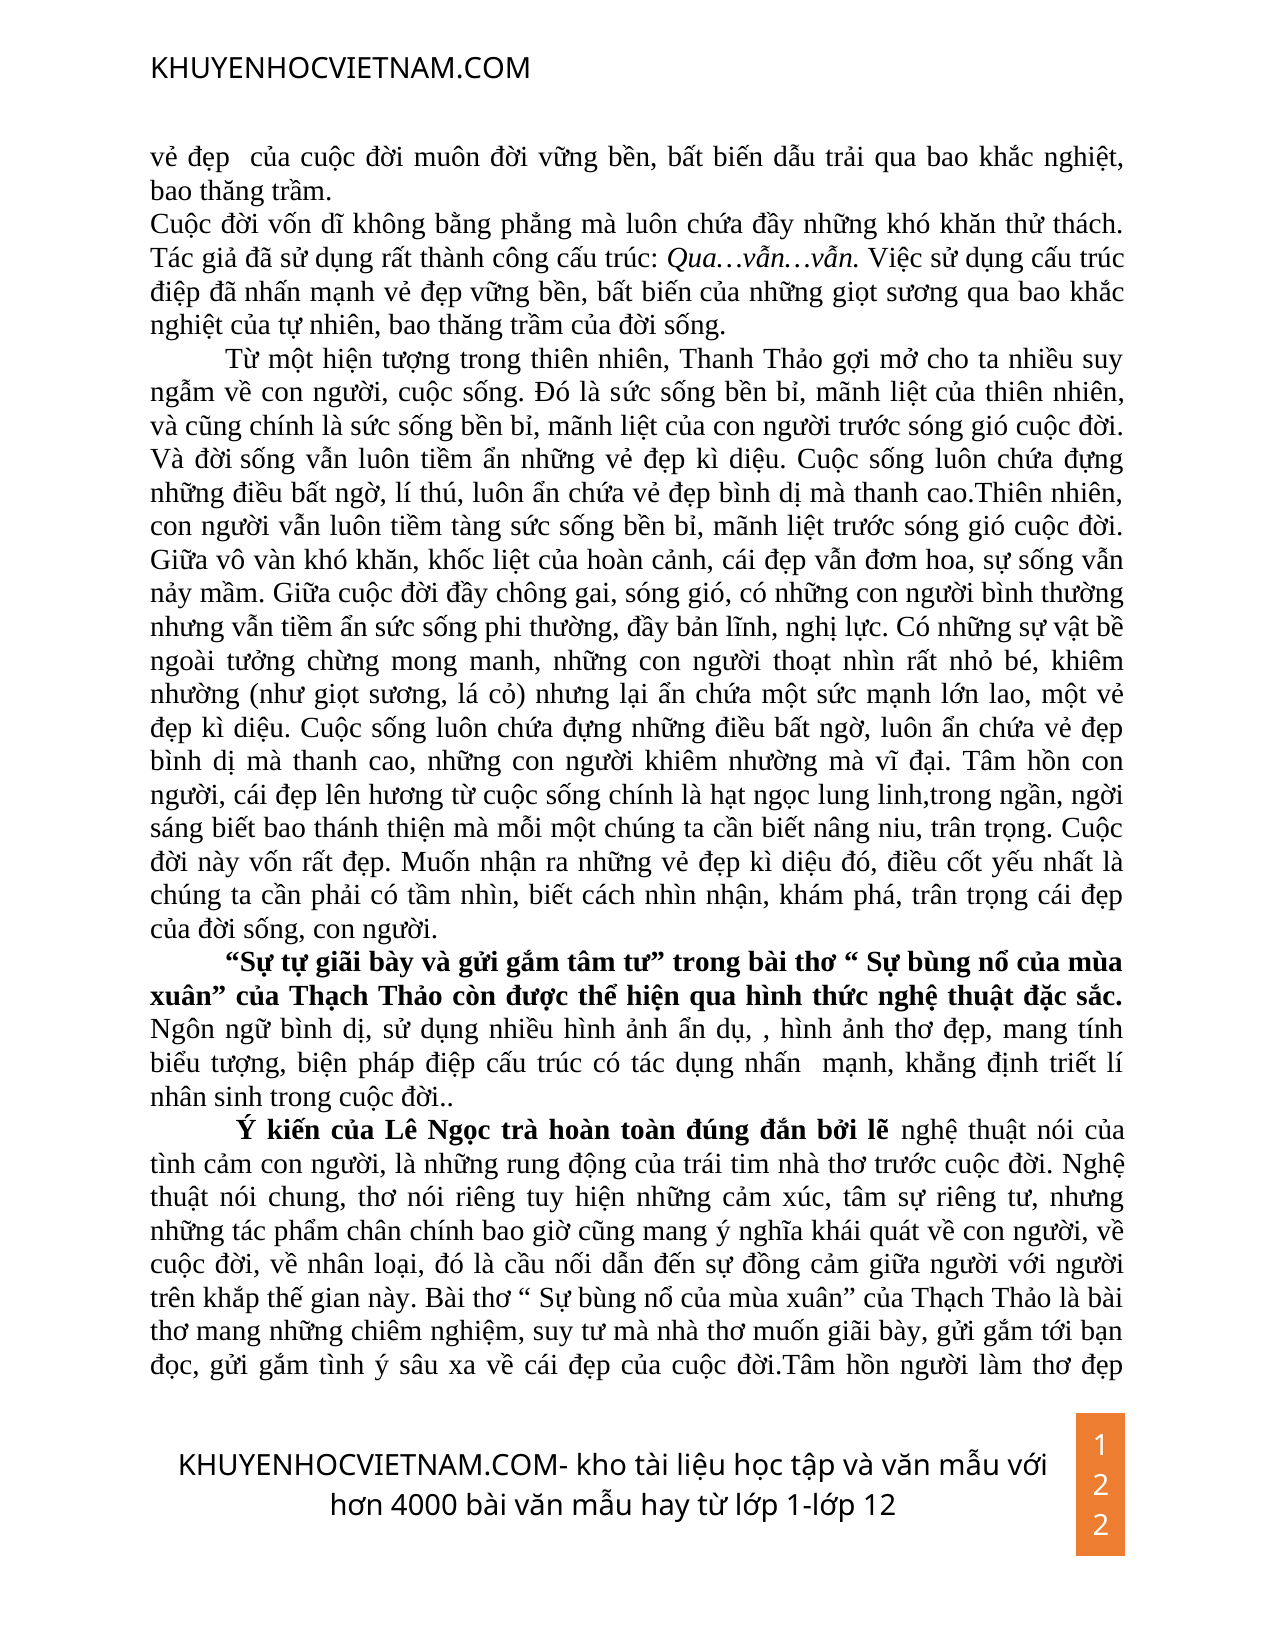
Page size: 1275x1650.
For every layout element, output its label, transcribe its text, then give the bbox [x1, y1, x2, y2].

text Từ một hiện tượng trong thiên nhiên, Thanh Thảo gợi mở cho ta nhiều suy ngẫm về con người, cuộc sống. Đó là sức sống bền bỉ, mãnh liệt của thiên nhiên, và cũng chính là sức sống bền bỉ, mãnh liệt của con người trước sóng gió cuộc đời. Và đời sống vẫn luôn tiềm ẩn những vẻ đẹp kì diệu. Cuộc sống luôn chứa đựng những điều bất ngờ, lí thú, luôn ẩn chứa vẻ đẹp bình dị mà thanh cao.Thiên nhiên, con người vẫn luôn tiềm tàng sức sống bền bỉ, mãnh liệt trước sóng gió cuộc đời. Giữa vô vàn khó khăn, khốc liệt của hoàn cảnh, cái đẹp vẫn đơm hoa, sự sống vẫn nảy mầm. Giữa cuộc đời đầy chông gai, sóng gió, có những con người bình thường nhưng vẫn tiềm ẩn sức sống phi thường, đầy bản lĩnh, nghị lực. Có những sự vật bề ngoài tưởng chừng mong manh, những con người thoạt nhìn rất nhỏ bé, khiêm nhường (như giọt sương, lá cỏ) nhưng lại ẩn chứa một sức mạnh lớn lao, một vẻ đẹp kì diệu. Cuộc sống luôn chứa đựng những điều bất ngờ, luôn ẩn chứa vẻ đẹp bình dị mà thanh cao, những con người khiêm nhường mà vĩ đại. Tâm hồn con người, cái đẹp lên hương từ cuộc sống chính là hạt ngọc lung linh,trong ngần, ngời sáng biết bao thánh thiện mà mỗi một chúng ta cần biết nâng niu, trân trọng. Cuộc đời này vốn rất đẹp. Muốn nhận ra những vẻ đẹp kì diệu đó, điều cốt yếu nhất là chúng ta cần phải có tầm nhìn, biết cách nhìn nhận, khám phá, trân trọng cái đẹp của đời sống, con người. [150, 341, 1125, 944]
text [150, 139, 1125, 207]
text “Sự tự giãi bày và gửi gắm tâm tư” trong bài thơ “ Sự bùng nổ của mùa xuân” của Thạch Thảo còn được thể hiện qua hình thức nghệ thuật đặc sắc. Ngôn ngữ bình dị, sử dụng nhiều hình ảnh ẩn dụ, , hình ảnh thơ đẹp, mang tính biểu tượng, biện pháp điệp cấu trúc có tác dụng nhấn mạnh, khẳng định triết lí nhân sinh trong cuộc đời.. [150, 944, 1125, 1112]
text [150, 1112, 1125, 1381]
text Cuộc đời vốn dĩ không bằng phẳng mà luôn chứa đầy những khó khăn thử thách. Tác giả đã sử dụng rất thành công cấu trúc: Qua…vẫn…vẫn. Việc sử dụng cấu trúc điệp đã nhấn mạnh vẻ đẹp vững bền, bất biến của những giọt sương qua bao khắc nghiệt của tự nhiên, bao thăng trầm của đời sống. [150, 207, 1125, 341]
